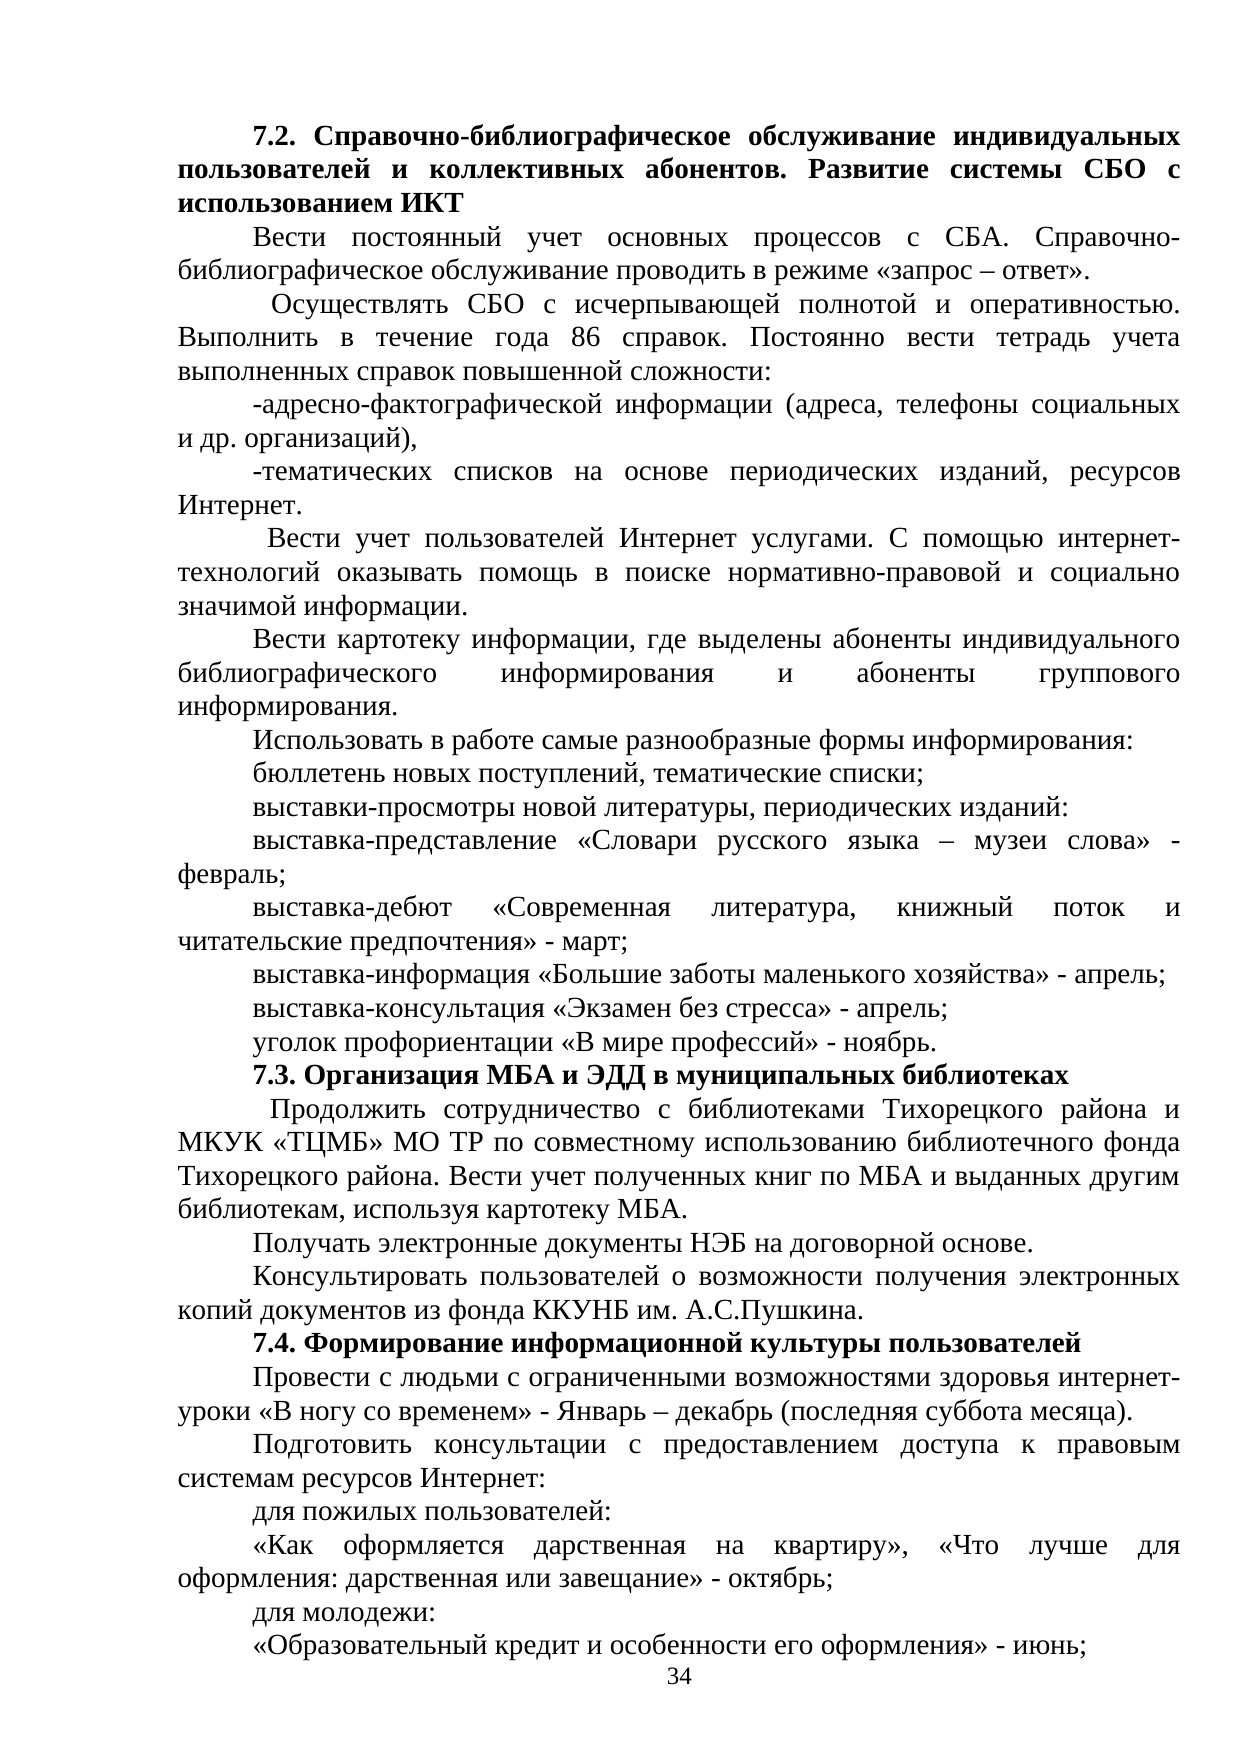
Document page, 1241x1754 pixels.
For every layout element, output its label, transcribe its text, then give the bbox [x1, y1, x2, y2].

text -тематических списков на основе периодических изданий, ресурсов Интернет. [177, 453, 1181, 521]
text 7.3. Организация МБА и ЭДД в муниципальных библиотеках [177, 1057, 1181, 1091]
text для пожилых пользователей: [177, 1493, 1181, 1527]
text выставка-дебют «Современная литература, книжный поток и читательские предпочтения» - март; [177, 889, 1181, 957]
text выставки-просмотры новой литературы, периодических изданий: [177, 789, 1181, 822]
text -адресно-фактографической информации (адреса, телефоны социальных и др. организаций), [177, 386, 1181, 453]
text «Образовательный кредит и особенности его оформления» - июнь; [177, 1627, 1181, 1661]
text уголок профориентации «В мире профессий» - ноябрь. [177, 1024, 1181, 1057]
text Подготовить консультации с предоставлением доступа к правовым системам ресурсов Интернет: [177, 1426, 1181, 1493]
text выставка-информация «Большие заботы маленького хозяйства» - апрель; [177, 957, 1181, 990]
text Вести учет пользователей Интернет услугами. С помощью интернет-технологий оказывать помощь в поиске нормативно-правовой и социально значимой информации. [177, 521, 1181, 621]
text бюллетень новых поступлений, тематические списки; [177, 755, 1181, 789]
text для молодежи: [177, 1594, 1181, 1627]
text Вести постоянный учет основных процессов с СБА. Справочно-библиографическое обслуживание проводить в режиме «запрос – ответ». [177, 219, 1181, 286]
text Провести с людьми с ограниченными возможностями здоровья интернет-уроки «В ногу со временем» - Январь – декабрь (последняя суббота месяца). [177, 1359, 1181, 1426]
text Вести картотеку информации, где выделены абоненты индивидуального библиографического информирования и абоненты группового информирования. [177, 621, 1181, 722]
text Получать электронные документы НЭБ на договорной основе. [177, 1225, 1181, 1258]
text 7.2. Справочно-библиографическое обслуживание индивидуальных пользователей и коллективных абонентов. Развитие системы СБО с использованием ИКТ [177, 118, 1181, 219]
text Консультировать пользователей о возможности получения электронных копий документов из фонда ККУНБ им. А.С.Пушкина. [177, 1258, 1181, 1326]
text Использовать в работе самые разнообразные формы информирования: [177, 722, 1181, 755]
text «Как оформляется дарственная на квартиру», «Что лучше для оформления: дарственная или завещание» - октябрь; [177, 1527, 1181, 1594]
text выставка-представление «Словари русского языка – музеи слова» - февраль; [177, 822, 1181, 889]
text Осуществлять СБО с исчерпывающей полнотой и оперативностью. Выполнить в течение года 86 справок. Постоянно вести тетрадь учета выполненных справок повышенной сложности: [177, 286, 1181, 386]
text 7.4. Формирование информационной культуры пользователей [177, 1326, 1181, 1359]
text выставка-консультация «Экзамен без стресса» - апрель; [177, 990, 1181, 1024]
text Продолжить сотрудничество с библиотеками Тихорецкого района и МКУК «ТЦМБ» МО ТР по совместному использованию библиотечного фонда Тихорецкого района. Вести учет полученных книг по МБА и выданных другим библиотекам, используя картотеку МБА. [177, 1091, 1181, 1225]
